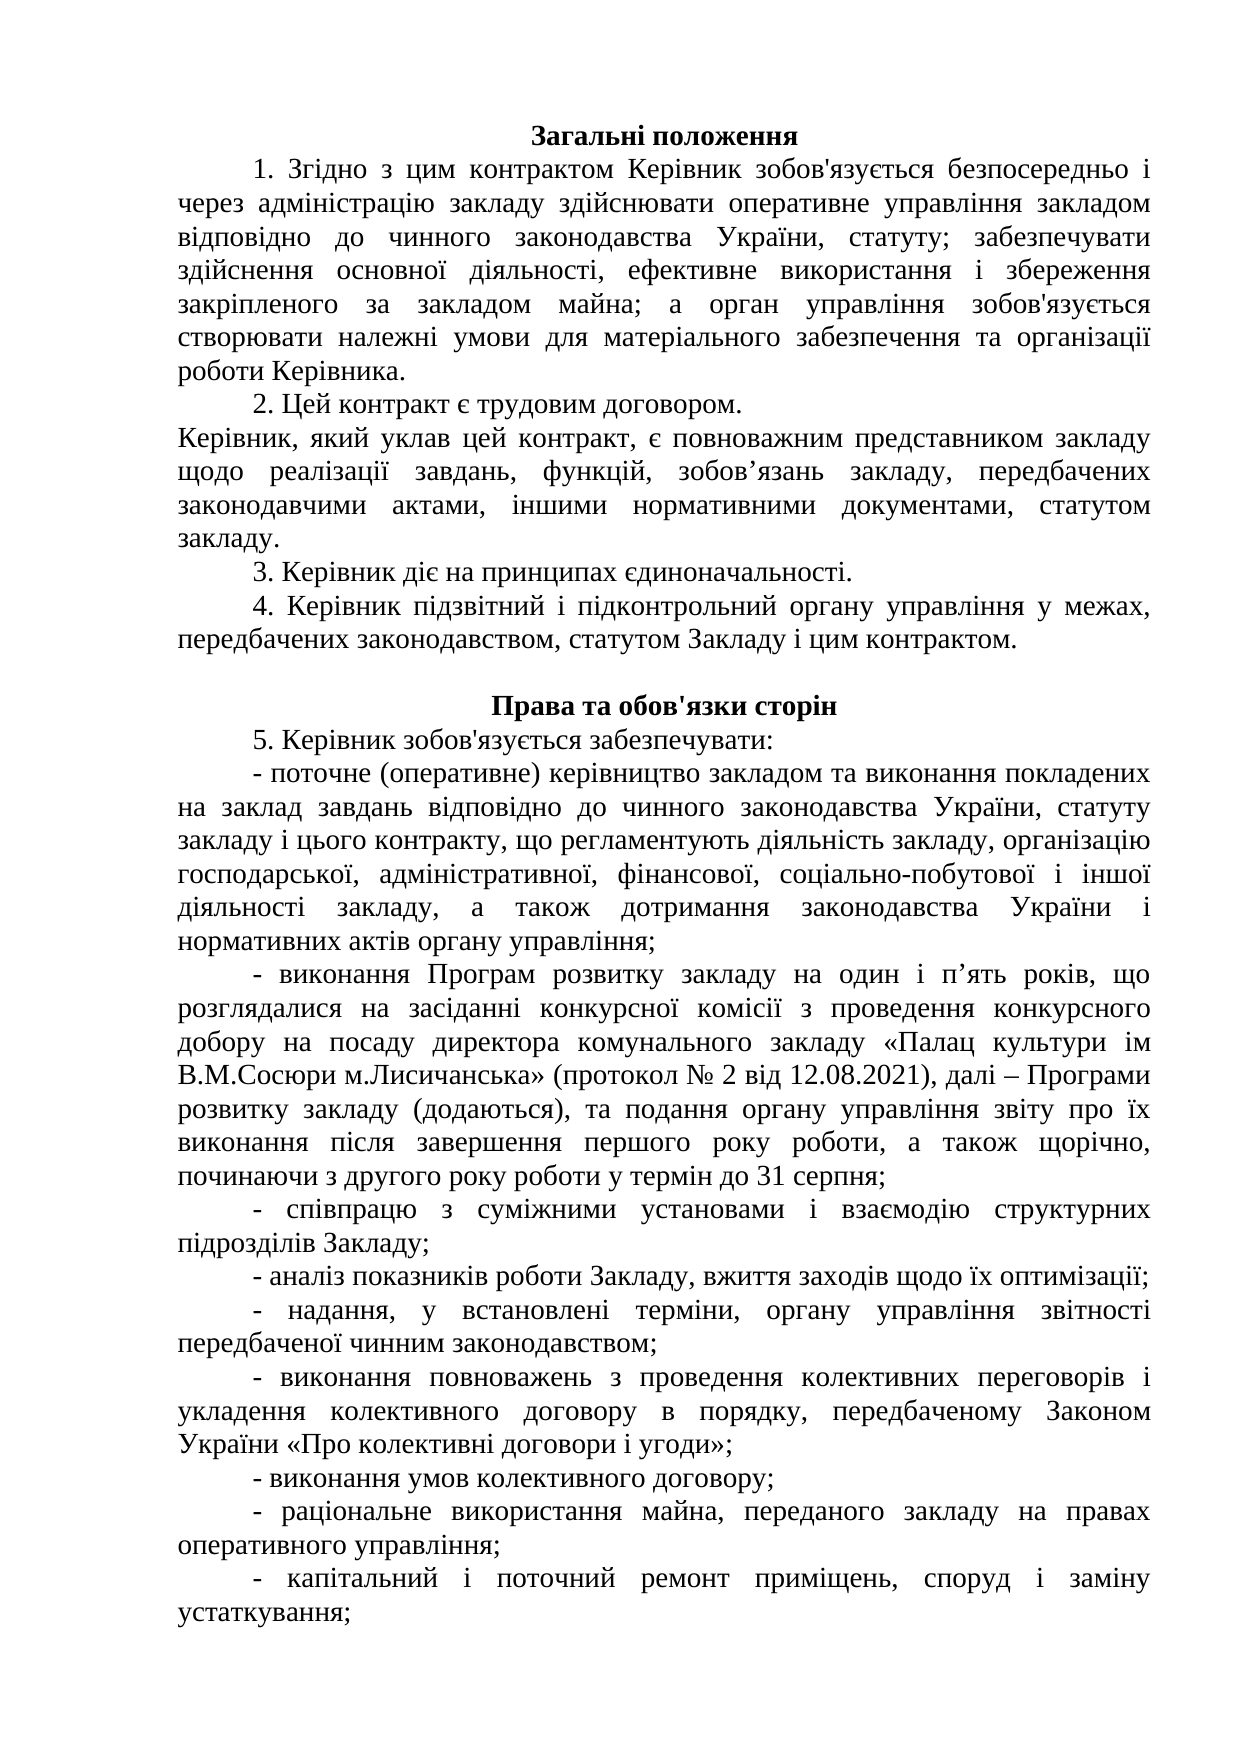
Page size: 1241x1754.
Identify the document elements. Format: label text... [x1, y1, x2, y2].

text 1. Згідно з цим контрактом Керівник зобов'язується безпосередньо і через адміністрацію закладу здійснювати оперативне управління закладом відповідно до чинного законодавства України, статуту; забезпечувати здійснення основної діяльності, ефективне використання і збереження закріпленого за закладом майна; а орган управління зобов'язується створювати належні умови для матеріального забезпечення та організації роботи Керівника. [177, 152, 1152, 386]
text - капітальний і поточний ремонт приміщень, споруд і заміну устаткування; [177, 1560, 1152, 1627]
text Загальні положення [177, 118, 1152, 152]
text Права та обов'язки сторін [177, 688, 1152, 722]
text 3. Керівник діє на принципах єдиноначальності. [177, 554, 1152, 588]
text - виконання умов колективного договору; [177, 1460, 1152, 1493]
text 5. Керівник зобов'язується забезпечувати: [177, 722, 1152, 755]
text - співпрацю з суміжними установами і взаємодію структурних підрозділів Закладу; [177, 1191, 1152, 1258]
text - аналіз показників роботи Закладу, вжиття заходів щодо їх оптимізації; [177, 1258, 1152, 1292]
text - виконання повноважень з проведення колективних переговорів і укладення колективного договору в порядку, передбаченому Законом України «Про колективні договори і угоди»; [177, 1359, 1152, 1460]
text 2. Цей контракт є трудовим договором. [177, 386, 1152, 420]
text Керівник, який уклав цей контракт, є повноважним представником закладу щодо реалізації завдань, функцій, зобов’язань закладу, передбачених законодавчими актами, іншими нормативними документами, статутом закладу. [177, 420, 1152, 554]
text - раціональне використання майна, переданого закладу на правах оперативного управління; [177, 1493, 1152, 1560]
text - виконання Програм розвитку закладу на один і п’ять років, що розглядалися на засіданні конкурсної комісії з проведення конкурсного добору на посаду директора комунального закладу «Палац культури ім В.М.Сосюри м.Лисичанська» (протокол № 2 від 12.08.2021), далі – Програми розвитку закладу (додаються), та подання органу управління звіту про їх виконання після завершення першого року роботи, а також щорічно, починаючи з другого року роботи у термін до 31 серпня; [177, 957, 1152, 1191]
text - поточне (оперативне) керівництво закладом та виконання покладених на заклад завдань відповідно до чинного законодавства України, статуту закладу і цього контракту, що регламентують діяльність закладу, організацію господарської, адміністративної, фінансової, соціально-побутової і іншої діяльності закладу, а також дотримання законодавства України і нормативних актів органу управління; [177, 755, 1152, 957]
text 4. Керівник підзвітний і підконтрольний органу управління у межах, передбачених законодавством, статутом Закладу і цим контрактом. [177, 588, 1152, 655]
text - надання, у встановлені терміни, органу управління звітності передбаченої чинним законодавством; [177, 1292, 1152, 1359]
